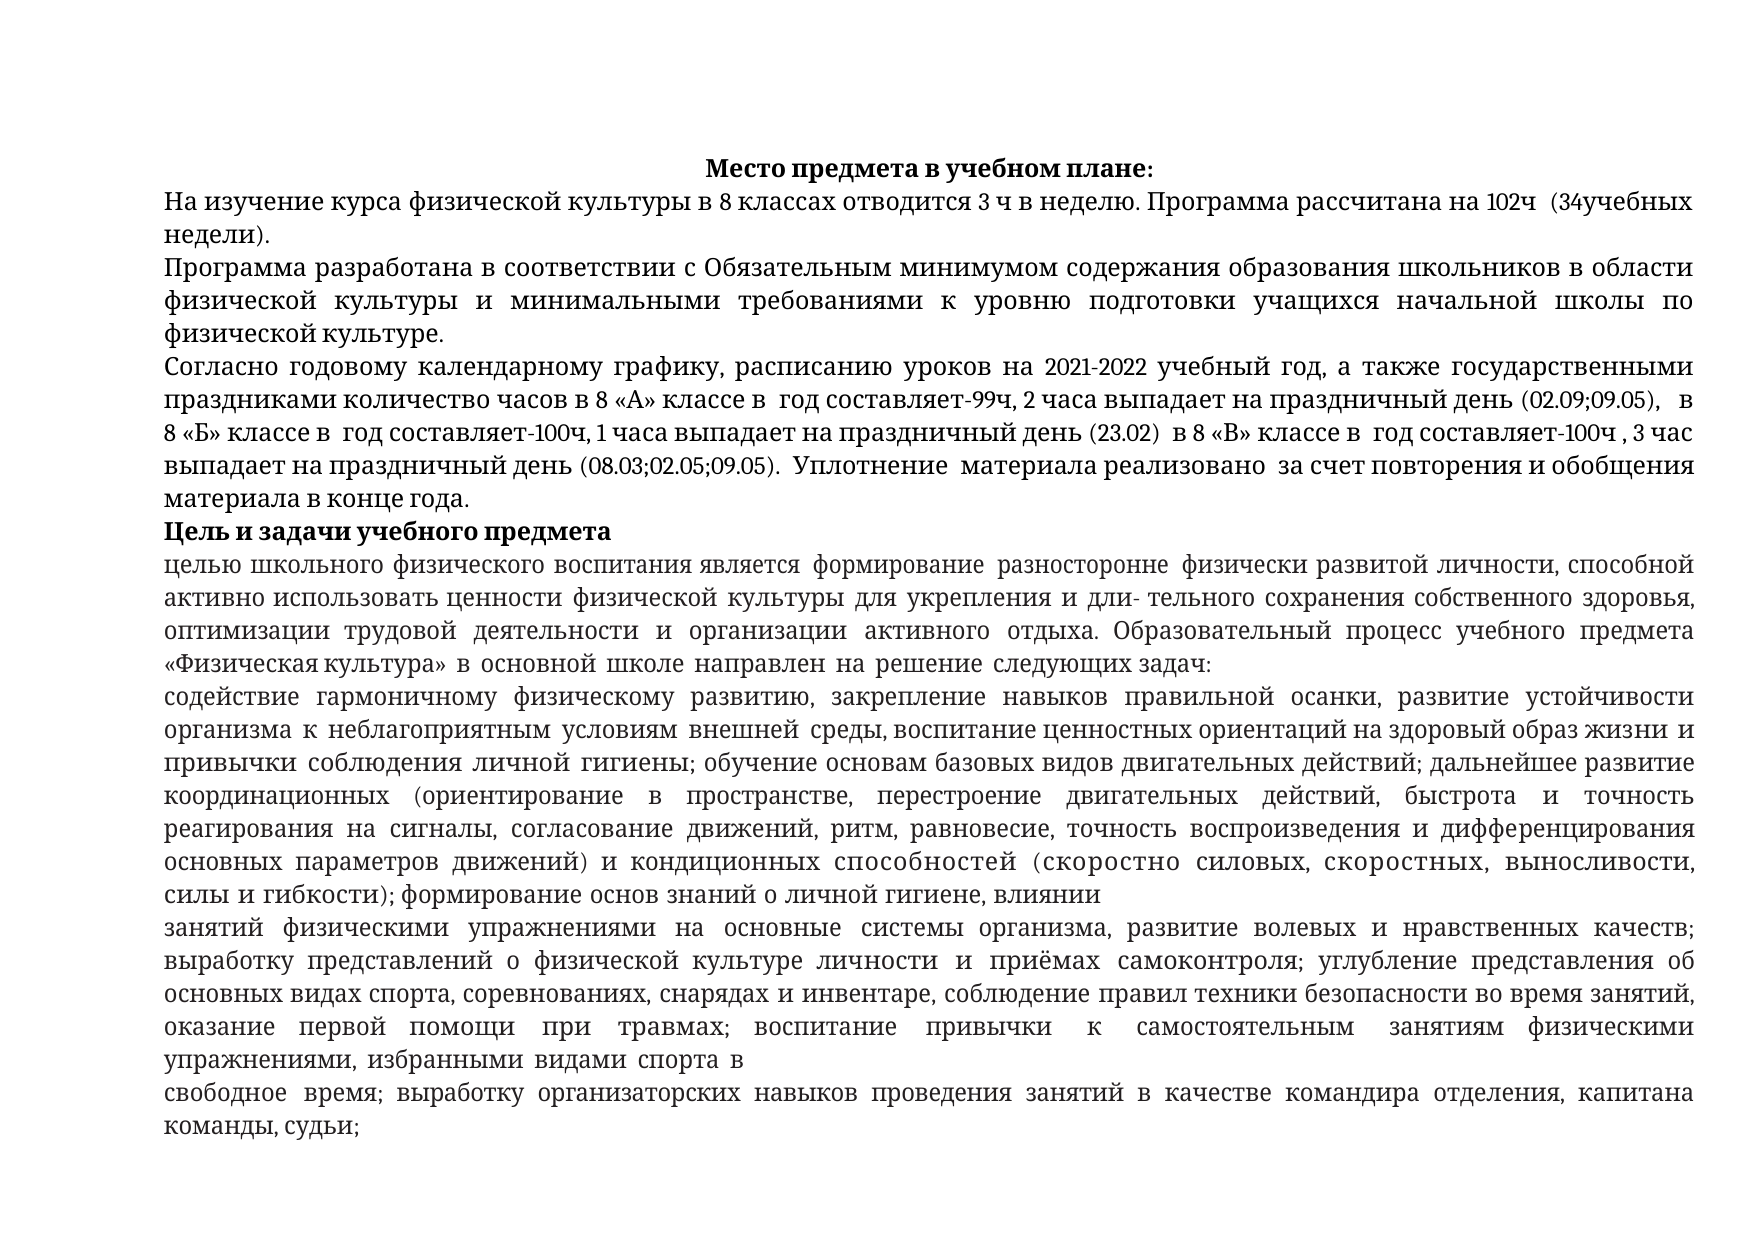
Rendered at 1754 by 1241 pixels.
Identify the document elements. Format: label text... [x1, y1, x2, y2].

list занятий физическими упражнениями на основные системы организма, развитие волевых и нравственных качеств; выработку представлений о физической культуре личности и приёмах самоконтроля; углубление представления об основных видах спорта, соревнованиях, снарядах и инвентаре, соблюдение правил техники безопасности во время занятий, оказание первой помощи при травмах; воспитание привычки к самостоятельным занятиям физическими упражнениями, избранными видами спорта в [164, 914, 1695, 1075]
list Согласно годовому календарному графику, расписанию уроков на 2021-2022 учебный год, а также государственными праздниками количество часов в 8 «А» классе в год составляет-99ч, 2 часа выпадает на праздничный день (02.09;09.05), в 8 «Б» классе в год составляет-100ч, 1 часа выпадает на праздничный день (23.02) в 8 «В» классе в год составляет-100ч , 3 час выпадает на праздничный день (08.03;02.05;09.05). Уплотнение материала реализовано за счет повторения и обобщения материала в конце года. [164, 353, 1695, 514]
list Цель и задачи учебного предмета [164, 518, 1695, 547]
list На изучение курса физической культуры в 8 классах отводится 3 ч в неделю. Программа рассчитана на 102ч (34учебных недели). [164, 188, 1695, 249]
list целью школьного физического воспитания является формирование разносторонне физически развитой личности, способной активно использовать ценности физической культуры для укрепления и дли- тельного сохранения собственного здоровья, оптимизации трудовой деятельности и организации активного отдыха. Образовательный процесс учебного предмета «Физическая культура» в основной школе направлен на решение следующих задач: [164, 551, 1695, 679]
list Программа разработана в соответствии с Обязательным минимумом содержания образования школьников в области физической культуры и минимальными требованиями к уровню подготовки учащихся начальной школы по физической культуре. [164, 254, 1695, 348]
list содействие гармоничному физическому развитию, закрепление навыков правильной осанки, развитие устойчивости организма к неблагоприятным условиям внешней среды, воспитание ценностных ориентаций на здоровый образ жизни и привычки соблюдения личной гигиены; обучение основам базовых видов двигательных действий; дальнейшее развитие координационных (ориентирование в пространстве, перестроение двигательных действий, быстрота и точность реагирования на сигналы, согласование движений, ритм, равновесие, точность воспроизведения и дифференцирования основных параметров движений) и кондиционных способностей (скоростно силовых, скоростных, выносливости, силы и гибкости); формирование основ знаний о личной гигиене, влиянии [164, 683, 1695, 910]
list Место предмета в учебном плане: [164, 155, 1695, 183]
list свободное время; выработку организаторских навыков проведения занятий в качестве командира отделения, капитана команды, судьи; [164, 1079, 1695, 1141]
